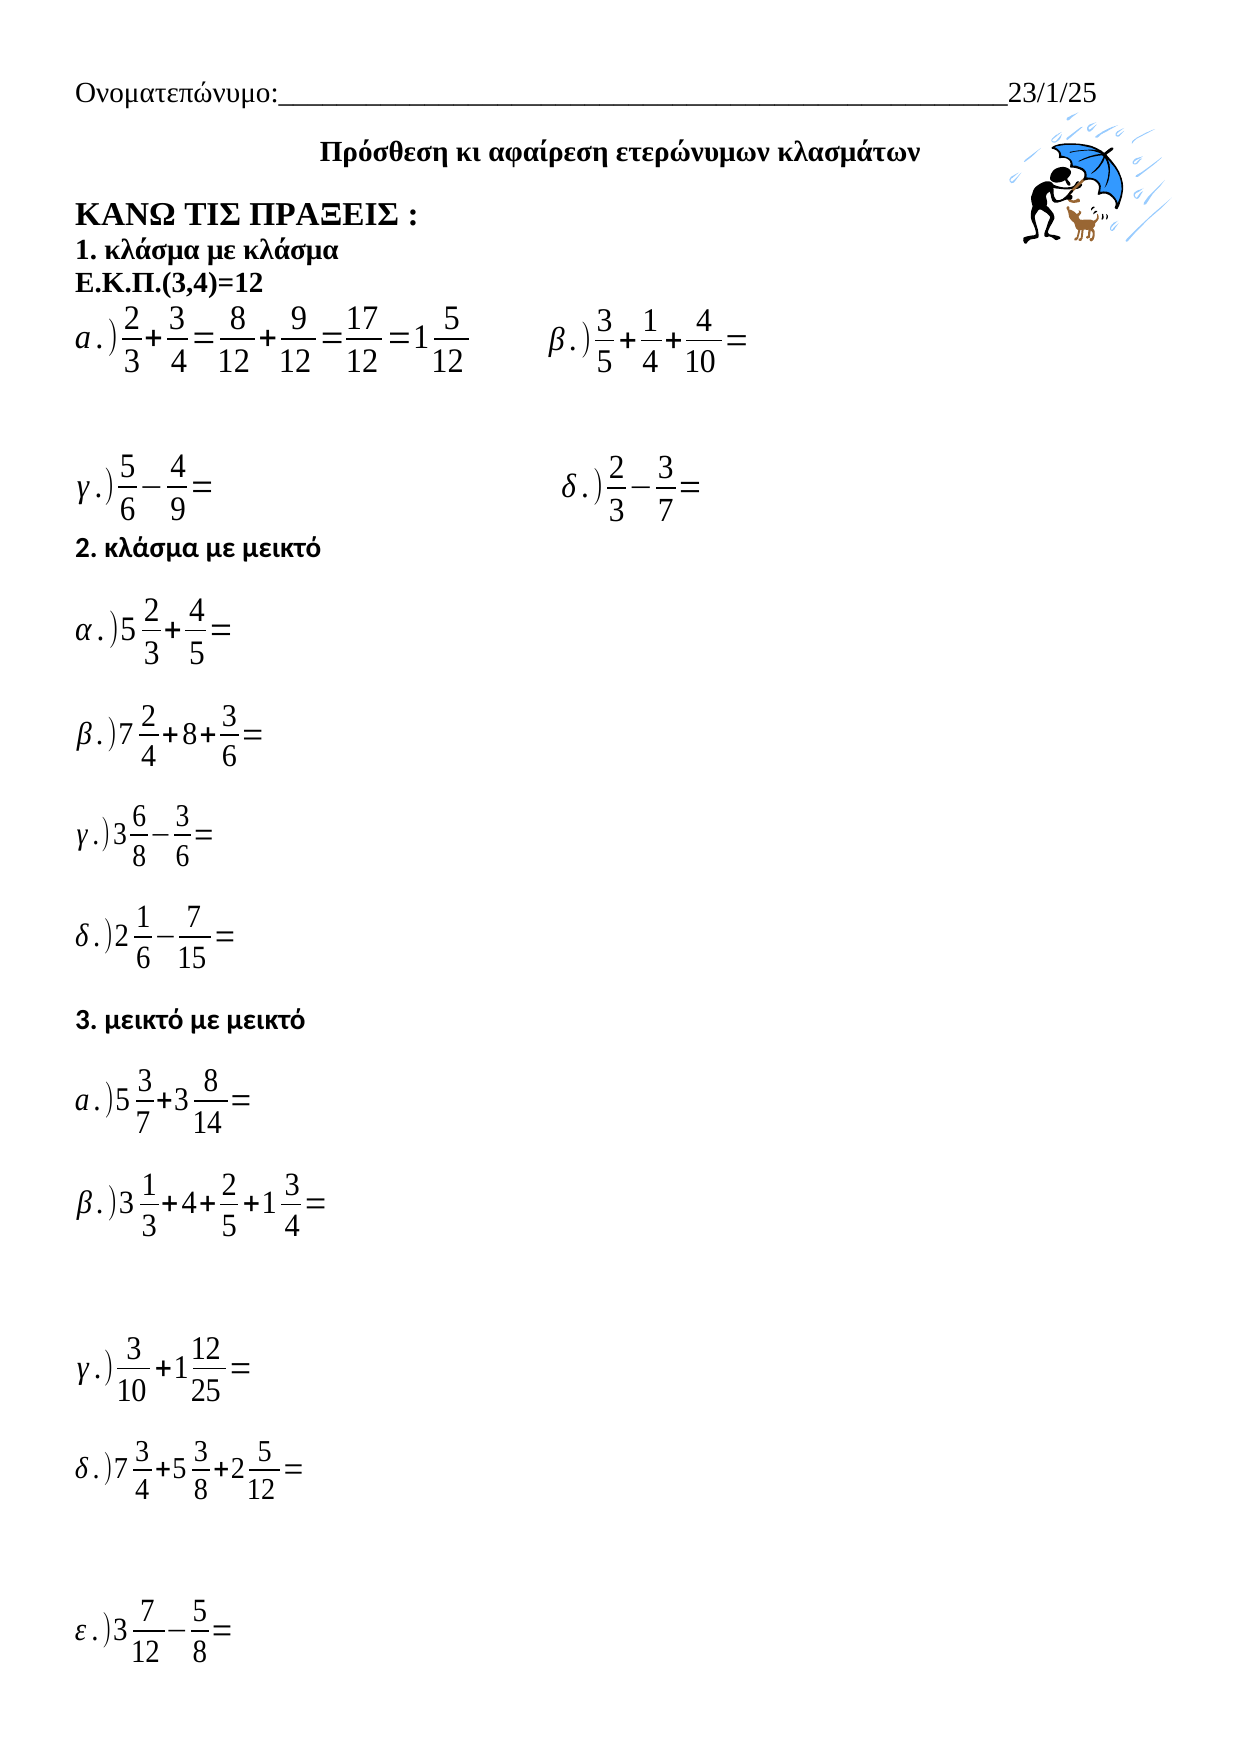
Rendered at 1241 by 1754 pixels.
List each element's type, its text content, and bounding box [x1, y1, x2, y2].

text Ονοματεπώνυμο:__________________________________________________23/1/25 [75, 75, 1165, 108]
text Πρόσθεση κι αφαίρεση ετερώνυμων κλασμάτων [75, 134, 1165, 168]
title ΚΑΝΩ ΤΙΣ ΠΡΑΞΕΙΣ : [75, 194, 1035, 232]
title ΚΑΝΩ ΤΙΣ ΠΡΑΞΕΙΣ : [1047, 194, 1165, 232]
title Ε.Κ.Π.(3,4)=12 [75, 266, 1165, 299]
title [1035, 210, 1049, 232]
title 1. κλάσμα με κλάσμα [75, 232, 1165, 266]
text 2. κλάσμα με μεικτό [75, 529, 1165, 564]
text 3. μεικτό με μεικτό [75, 1001, 1165, 1037]
